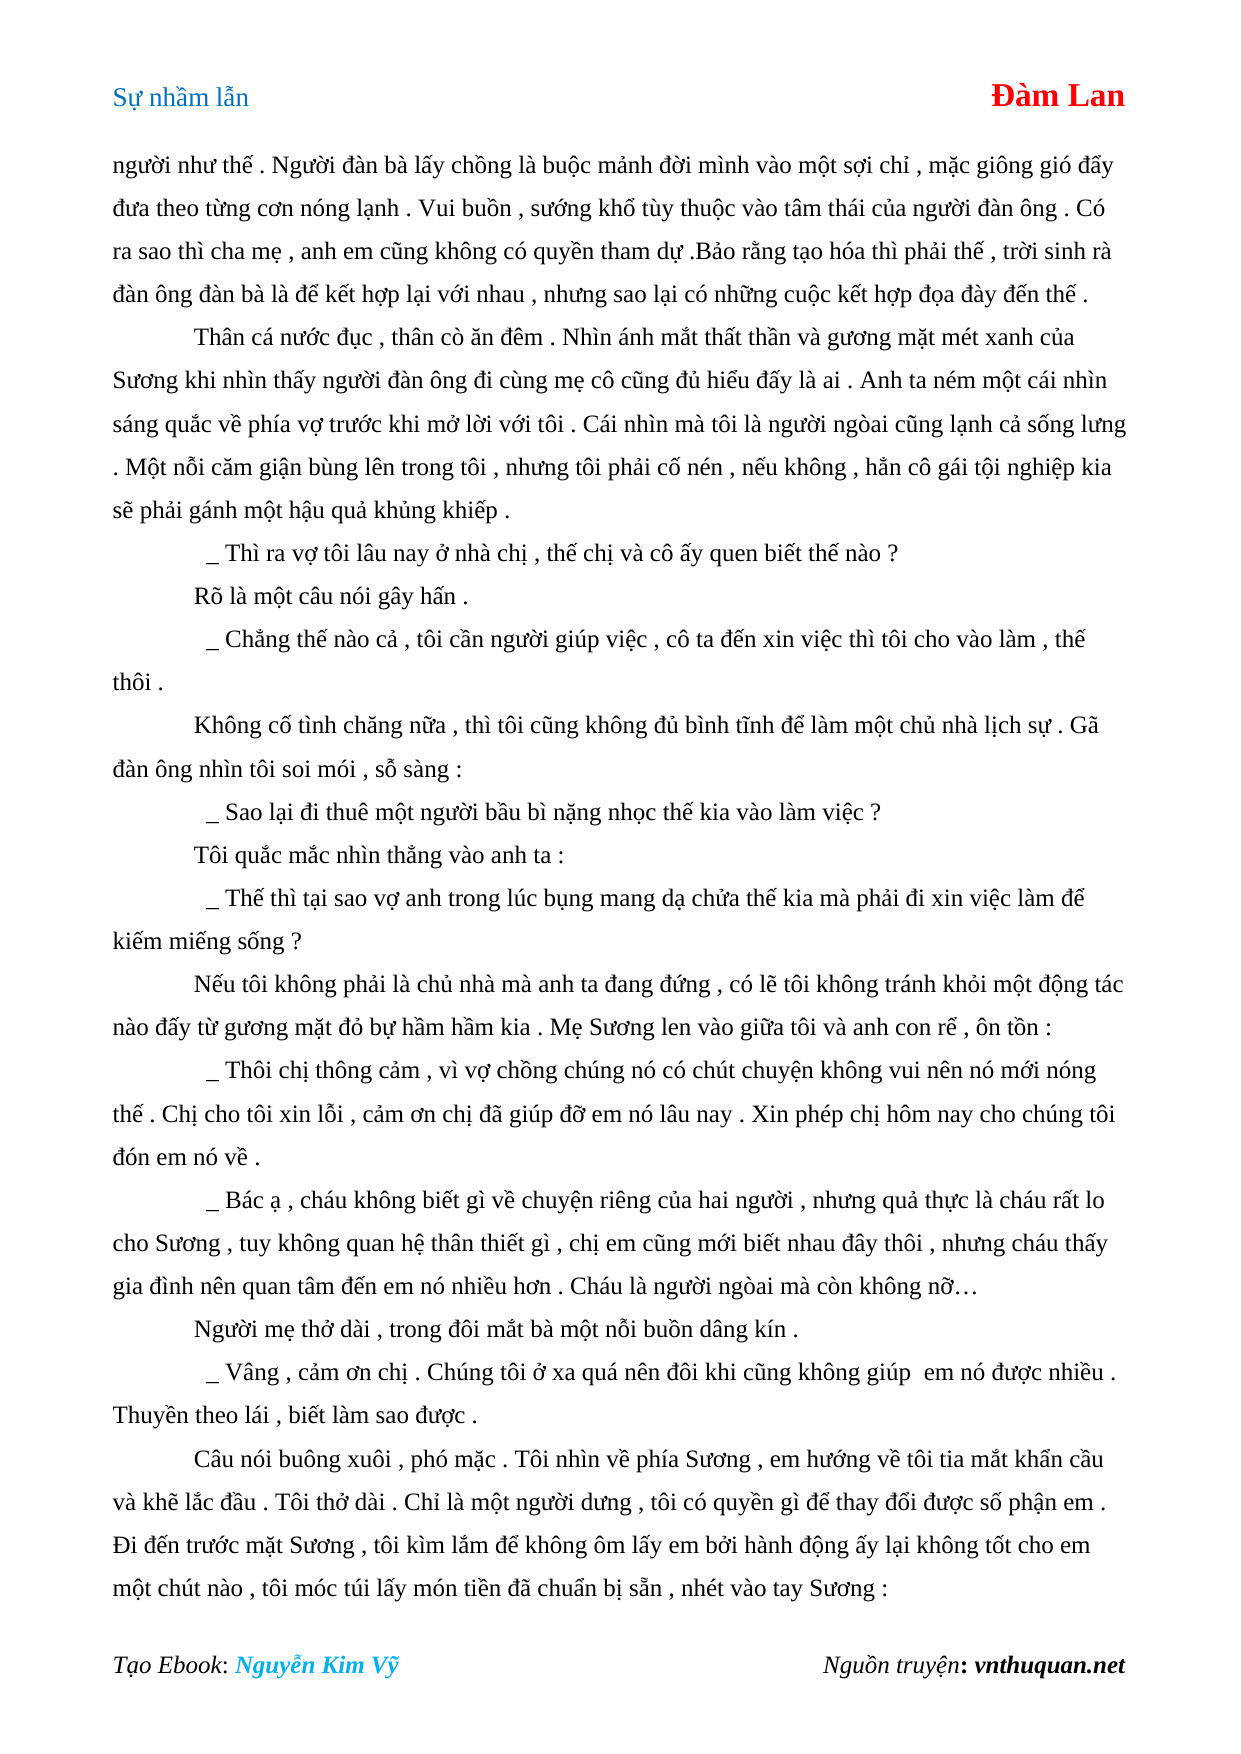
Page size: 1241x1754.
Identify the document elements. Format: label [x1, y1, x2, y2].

text [112, 150, 1128, 1602]
